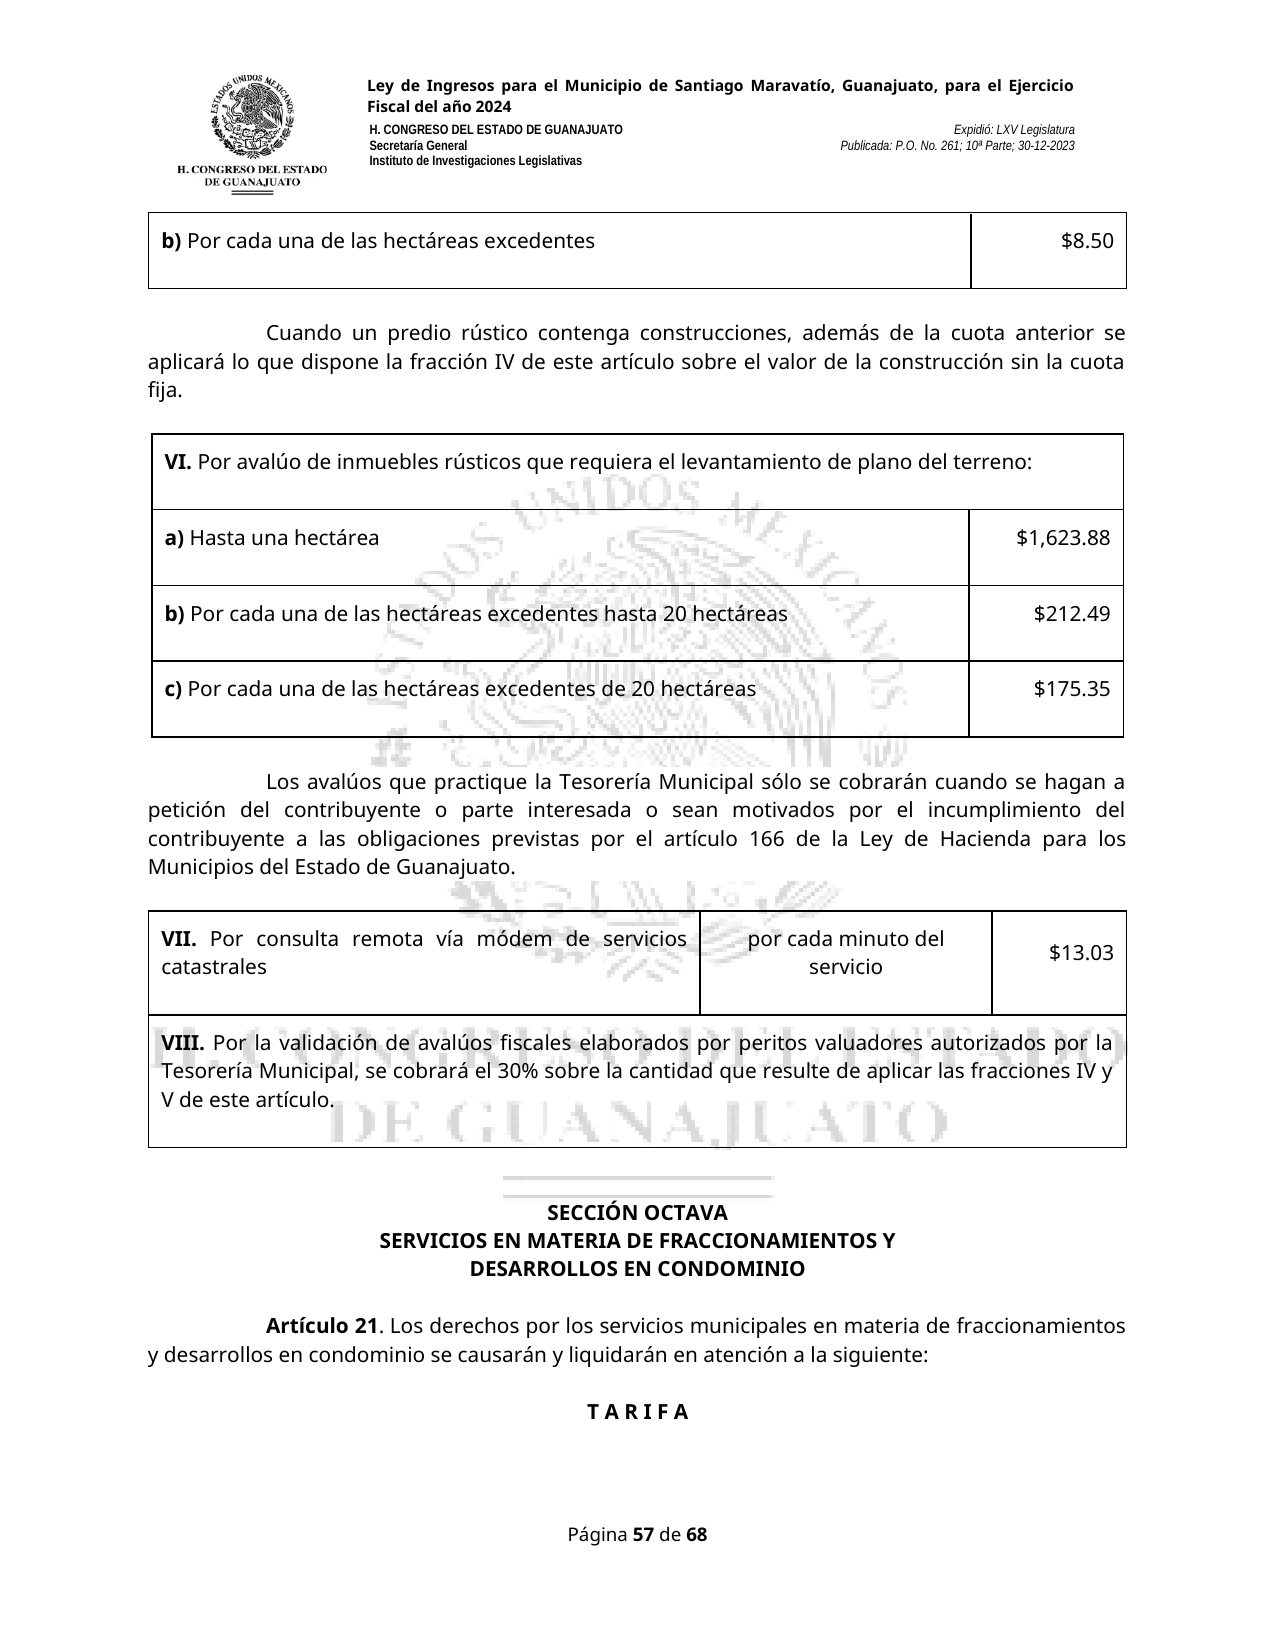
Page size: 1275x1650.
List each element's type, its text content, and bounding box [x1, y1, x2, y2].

text Los avalúos que practique la Tesorería Municipal sólo se cobrarán cuando se hagan a petición del contribuyente o parte interesada o sean motivados por el incumplimiento del contribuyente a las obligaciones previstas por el artículo 166 de la Ley de Hacienda para los Municipios del Estado de Guanajuato. [148, 767, 1127, 881]
table_cell $1,623.88 [970, 510, 1123, 584]
table_cell b) Por cada una de las hectáreas excedentes hasta 20 hectáreas [153, 586, 968, 660]
table_header VII. Por consulta remota vía módem de servicios catastrales [149, 912, 699, 1014]
text SECCIÓN OCTAVA SERVICIOS EN MATERIA DE FRACCIONAMIENTOS Y [148, 1198, 1127, 1254]
table_cell $212.49 [970, 586, 1123, 660]
text Artículo 21. Los derechos por los servicios municipales en materia de fraccionamientos y desarrollos en condominio se causarán y liquidarán en atención a la siguiente: [148, 1311, 1127, 1368]
table_cell a) Hasta una hectárea [153, 510, 968, 584]
table_cell $8.50 [972, 213, 1126, 288]
table_cell b) Por cada una de las hectáreas excedentes [149, 213, 971, 288]
picture [177, 75, 327, 201]
table_header $13.03 [993, 912, 1126, 1014]
table_cell VIII. Por la validación de avalúos fiscales elaborados por peritos valuadores autorizados por la Tesorería Municipal, se cobrará el 30% sobre la cantidad que resulte de aplicar las fracciones IV y V de este artículo. [149, 1016, 1126, 1147]
text Cuando un predio rústico contenga construcciones, además de la cuota anterior se aplicará lo que dispone la fracción IV de este artículo sobre el valor de la construcción sin la cuota fija. [148, 318, 1127, 404]
table_header VI. Por avalúo de inmuebles rústicos que requiera el levantamiento de plano del terreno: [153, 435, 1123, 509]
table_header por cada minuto del servicio [701, 912, 991, 1014]
text DESARROLLOS EN CONDOMINIO [148, 1254, 1127, 1283]
table_cell $175.35 [970, 662, 1123, 736]
table_cell c) Por cada una de las hectáreas excedentes de 20 hectáreas [153, 662, 968, 736]
text T A R I F A [148, 1397, 1127, 1426]
